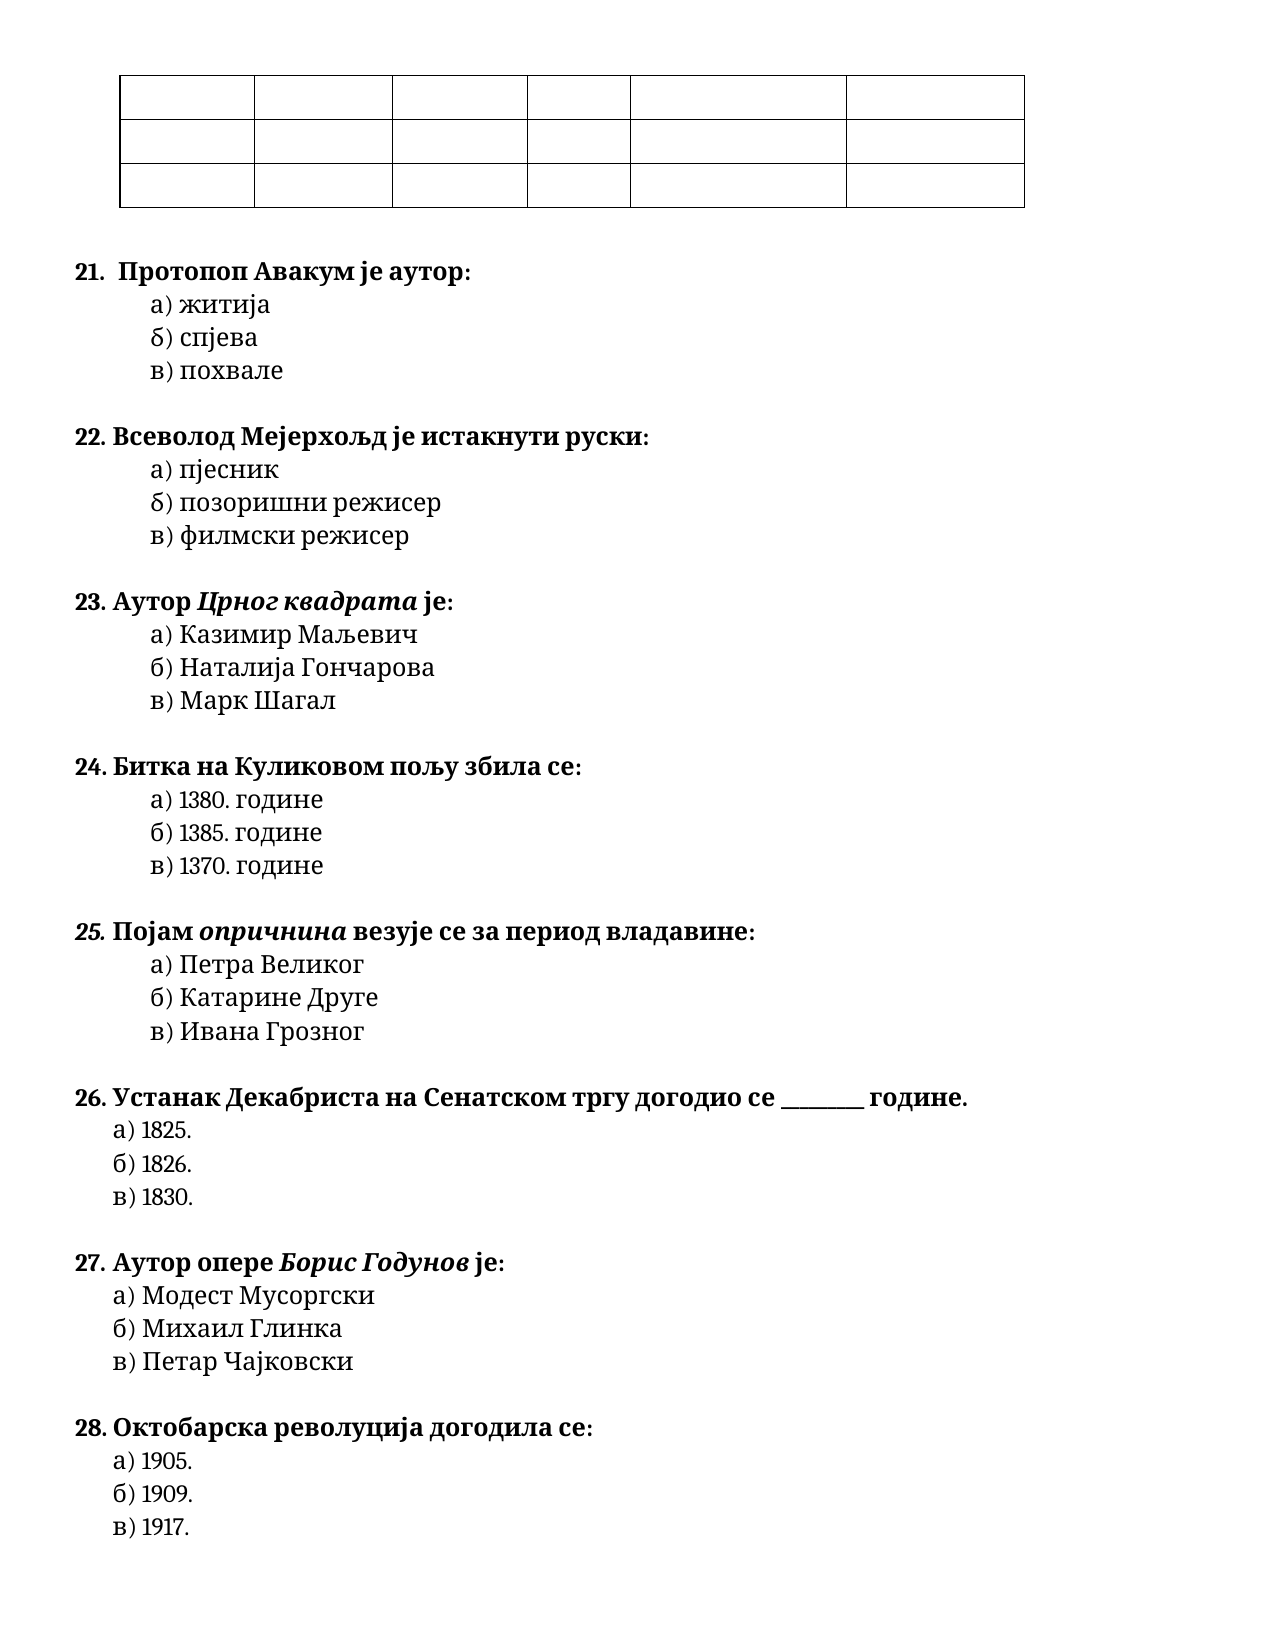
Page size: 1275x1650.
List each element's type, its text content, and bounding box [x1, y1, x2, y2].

table_cell [121, 120, 254, 163]
list в) 1830. [112, 1182, 1200, 1211]
table_cell [528, 76, 630, 119]
table_cell [393, 120, 527, 163]
list а) 1825. [112, 1116, 1200, 1145]
list Протопоп Авакум је аутор: [75, 258, 1200, 287]
table_cell [255, 120, 392, 163]
list Аутор Црног квадрата је: [75, 588, 1200, 617]
list б) Катарине Друге [150, 984, 1200, 1013]
list б) позоришни режисер [150, 489, 1200, 518]
list в) Петар Чајковски [112, 1348, 1200, 1376]
table_cell [121, 76, 254, 119]
list в) Ивана Грозног [150, 1017, 1200, 1046]
list Појам опричнина везује се за период владавине: [75, 918, 1200, 947]
list в) 1917. [112, 1513, 1200, 1541]
table_cell [121, 164, 254, 207]
list Битка на Куликовом пољу збила се: [75, 753, 1200, 782]
list а) Казимир Маљевич [150, 621, 1200, 650]
list Всеволод Мејерхољд је истакнути руски: [75, 423, 1200, 452]
list б) Наталија Гончарова [150, 654, 1200, 683]
list б) спјева [150, 324, 1200, 353]
list в) Марк Шагал [150, 687, 1200, 716]
list б) 1385. године [150, 819, 1200, 848]
list в) похвале [150, 357, 1200, 386]
table_cell [847, 76, 1024, 119]
table_cell [393, 76, 527, 119]
list а) 1380. године [150, 786, 1200, 815]
table_cell [847, 120, 1024, 163]
list б) 1909. [112, 1480, 1200, 1508]
list Октобарска револуција догодила се: [75, 1414, 1200, 1442]
list а) пјесник [150, 456, 1200, 485]
table_cell [631, 76, 846, 119]
table_cell [528, 164, 630, 207]
list б) 1826. [112, 1149, 1200, 1178]
table_cell [255, 76, 392, 119]
list в) 1370. године [150, 852, 1200, 881]
list а) житија [150, 291, 1200, 320]
list в) филмски режисер [150, 522, 1200, 551]
list Устанак Декабриста на Сенатском тргу догодио се _________ године. [75, 1083, 1200, 1112]
table_cell [393, 164, 527, 207]
list а) Петра Великог [150, 951, 1200, 980]
list а) 1905. [112, 1447, 1200, 1475]
list б) Михаил Глинка [112, 1314, 1200, 1343]
table_cell [847, 164, 1024, 207]
table_cell [631, 164, 846, 207]
table_cell [255, 164, 392, 207]
table_cell [528, 120, 630, 163]
list Аутор опере Борис Годунов је: [75, 1248, 1200, 1277]
list а) Модест Мусоргски [112, 1282, 1200, 1310]
table_cell [631, 120, 846, 163]
